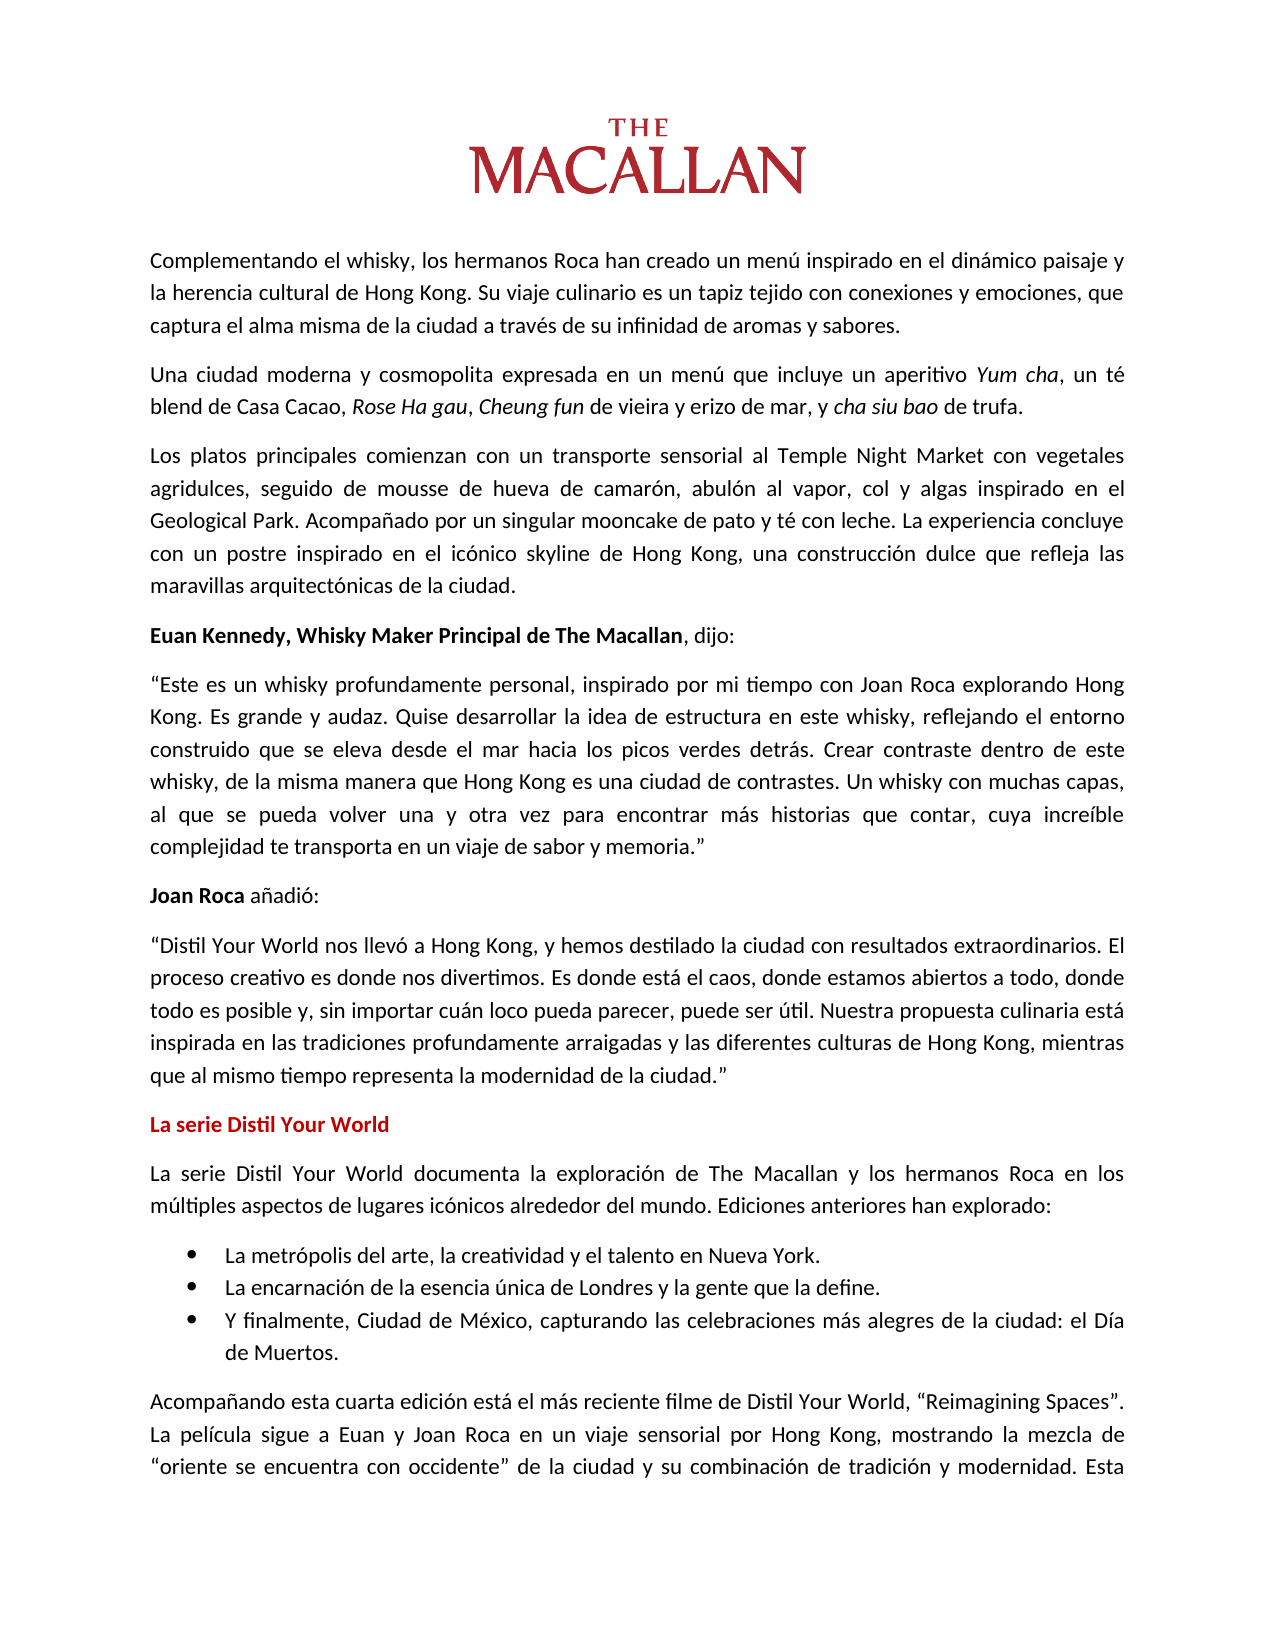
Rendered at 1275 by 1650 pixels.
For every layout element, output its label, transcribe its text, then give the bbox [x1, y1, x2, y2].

text La serie Distil Your World [150, 1110, 1125, 1138]
text La serie Distil Your World documenta la exploración de The Macallan y los hermanos Roca en los múltiples aspectos de lugares icónicos alrededor del mundo. Ediciones anteriores han explorado: [150, 1159, 1125, 1220]
list La metrópolis del arte, la creatividad y el talento en Nueva York. [187, 1241, 1125, 1269]
list La encarnación de la esencia única de Londres y la gente que la define. [187, 1273, 1125, 1301]
text Una ciudad moderna y cosmopolita expresada en un menú que incluye un aperitivo Yum cha, un té blend de Casa Cacao, Rose Ha gau, Cheung fun de vieira y erizo de mar, y cha siu bao de trufa. [150, 360, 1125, 421]
picture [150, 75, 1125, 246]
text “Este es un whisky profundamente personal, inspirado por mi tiempo con Joan Roca explorando Hong Kong. Es grande y audaz. Quise desarrollar la idea de estructura en este whisky, reflejando el entorno construido que se eleva desde el mar hacia los picos verdes detrás. Crear contraste dentro de este whisky, de la misma manera que Hong Kong es una ciudad de contrastes. Un whisky con muchas capas, al que se pueda volver una y otra vez para encontrar más historias que contar, cuya increíble complejidad te transporta en un viaje de sabor y memoria.” [150, 670, 1125, 861]
text Complementando el whisky, los hermanos Roca han creado un menú inspirado en el dinámico paisaje y la herencia cultural de Hong Kong. Su viaje culinario es un tapiz tejido con conexiones y emociones, que captura el alma misma de la ciudad a través de su infinidad de aromas y sabores. [150, 246, 1125, 339]
text Euan Kennedy, Whisky Maker Principal de The Macallan, dijo: [150, 621, 1125, 649]
text Los platos principales comienzan con un transporte sensorial al Temple Night Market con vegetales agridulces, seguido de mousse de hueva de camarón, abulón al vapor, col y algas inspirado en el Geological Park. Acompañado por un singular mooncake de pato y té con leche. La experiencia concluye con un postre inspirado en el icónico skyline de Hong Kong, una construcción dulce que refleja las maravillas arquitectónicas de la ciudad. [150, 442, 1125, 600]
text “Distil Your World nos llevó a Hong Kong, y hemos destilado la ciudad con resultados extraordinarios. El proceso creativo es donde nos divertimos. Es donde está el caos, donde estamos abiertos a todo, donde todo es posible y, sin importar cuán loco pueda parecer, puede ser útil. Nuestra propuesta culinaria está inspirada en las tradiciones profundamente arraigadas y las diferentes culturas de Hong Kong, mientras que al mismo tiempo representa la modernidad de la ciudad.” [150, 931, 1125, 1089]
text Joan Roca añadió: [150, 882, 1125, 910]
list Y finalmente, Ciudad de México, capturando las celebraciones más alegres de la ciudad: el Día de Muertos. [187, 1306, 1125, 1366]
